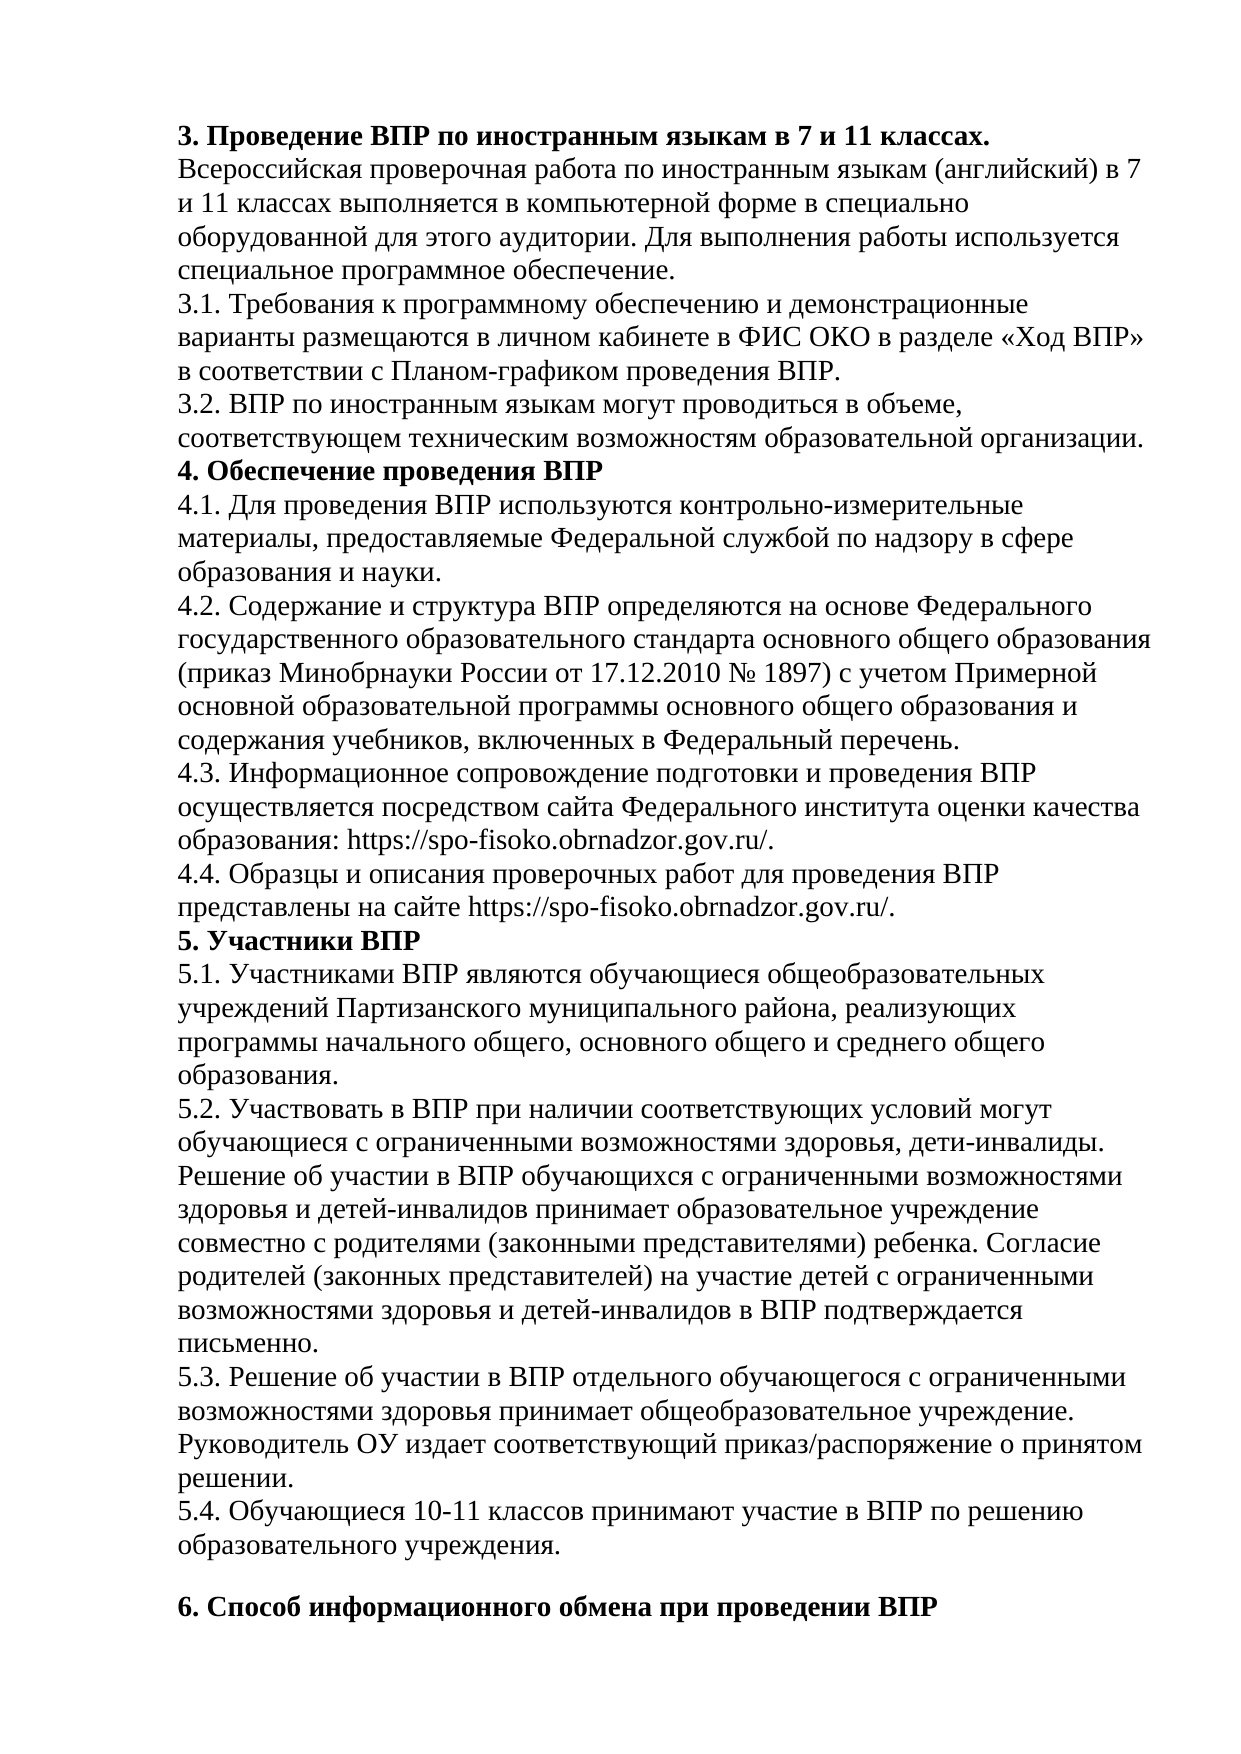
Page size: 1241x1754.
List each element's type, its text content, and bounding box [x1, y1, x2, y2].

text 3.2. ВПР по иностранным языкам могут проводиться в объеме, соответствующем техническим возможностям образовательной организации. [177, 386, 1152, 453]
text 5. Участники ВПР [177, 923, 1152, 957]
text 5.4. Обучающиеся 10-11 классов принимают участие в ВПР по решению образовательного учреждения. [177, 1493, 1152, 1560]
text 4. Обеспечение проведения ВПР [177, 453, 1152, 487]
text 5.1. Участниками ВПР являются обучающиеся общеобразовательных учреждений Партизанского муниципального района, реализующих программы начального общего, основного общего и среднего общего образования. [177, 957, 1152, 1091]
text 5.3. Решение об участии в ВПР отдельного обучающегося с ограниченными возможностями здоровья принимает общеобразовательное учреждение. Руководитель ОУ издает соответствующий приказ/распоряжение о принятом решении. [177, 1359, 1152, 1493]
text 3. Проведение ВПР по иностранным языкам в 7 и 11 классах. Всероссийская проверочная работа по иностранным языкам (английский) в 7 и 11 классах выполняется в компьютерной форме в специально оборудованной для этого аудитории. Для выполнения работы используется специальное программное обеспечение. [177, 118, 1152, 286]
text 5.2. Участвовать в ВПР при наличии соответствующих условий могут обучающиеся с ограниченными возможностями здоровья, дети-инвалиды. Решение об участии в ВПР обучающихся с ограниченными возможностями здоровья и детей-инвалидов принимает образовательное учреждение совместно с родителями (законными представителями) ребенка. Согласие родителей (законных представителей) на участие детей с ограниченными возможностями здоровья и детей-инвалидов в ВПР подтверждается письменно. [177, 1091, 1152, 1359]
text 4.3. Информационное сопровождение подготовки и проведения ВПР осуществляется посредством сайта Федерального института оценки качества образования: https://spo-fisoko.obrnadzor.gov.ru/. [177, 755, 1152, 856]
text 4.1. Для проведения ВПР используются контрольно-измерительные материалы, предоставляемые Федеральной службой по надзору в сфере образования и науки. [177, 487, 1152, 588]
text 4.2. Содержание и структура ВПР определяются на основе Федерального государственного образовательного стандарта основного общего образования (приказ Минобрнауки России от 17.12.2010 № 1897) с учетом Примерной основной образовательной программы основного общего образования и содержания учебников, включенных в Федеральный перечень. [177, 588, 1152, 755]
text 3.1. Требования к программному обеспечению и демонстрационные варианты размещаются в личном кабинете в ФИС ОКО в разделе «Ход ВПР» в соответствии с Планом-графиком проведения ВПР. [177, 286, 1152, 386]
text 4.4. Образцы и описания проверочных работ для проведения ВПР представлены на сайте https://spo-fisoko.obrnadzor.gov.ru/. [177, 856, 1152, 923]
text 6. Способ информационного обмена при проведении ВПР [177, 1589, 1152, 1623]
